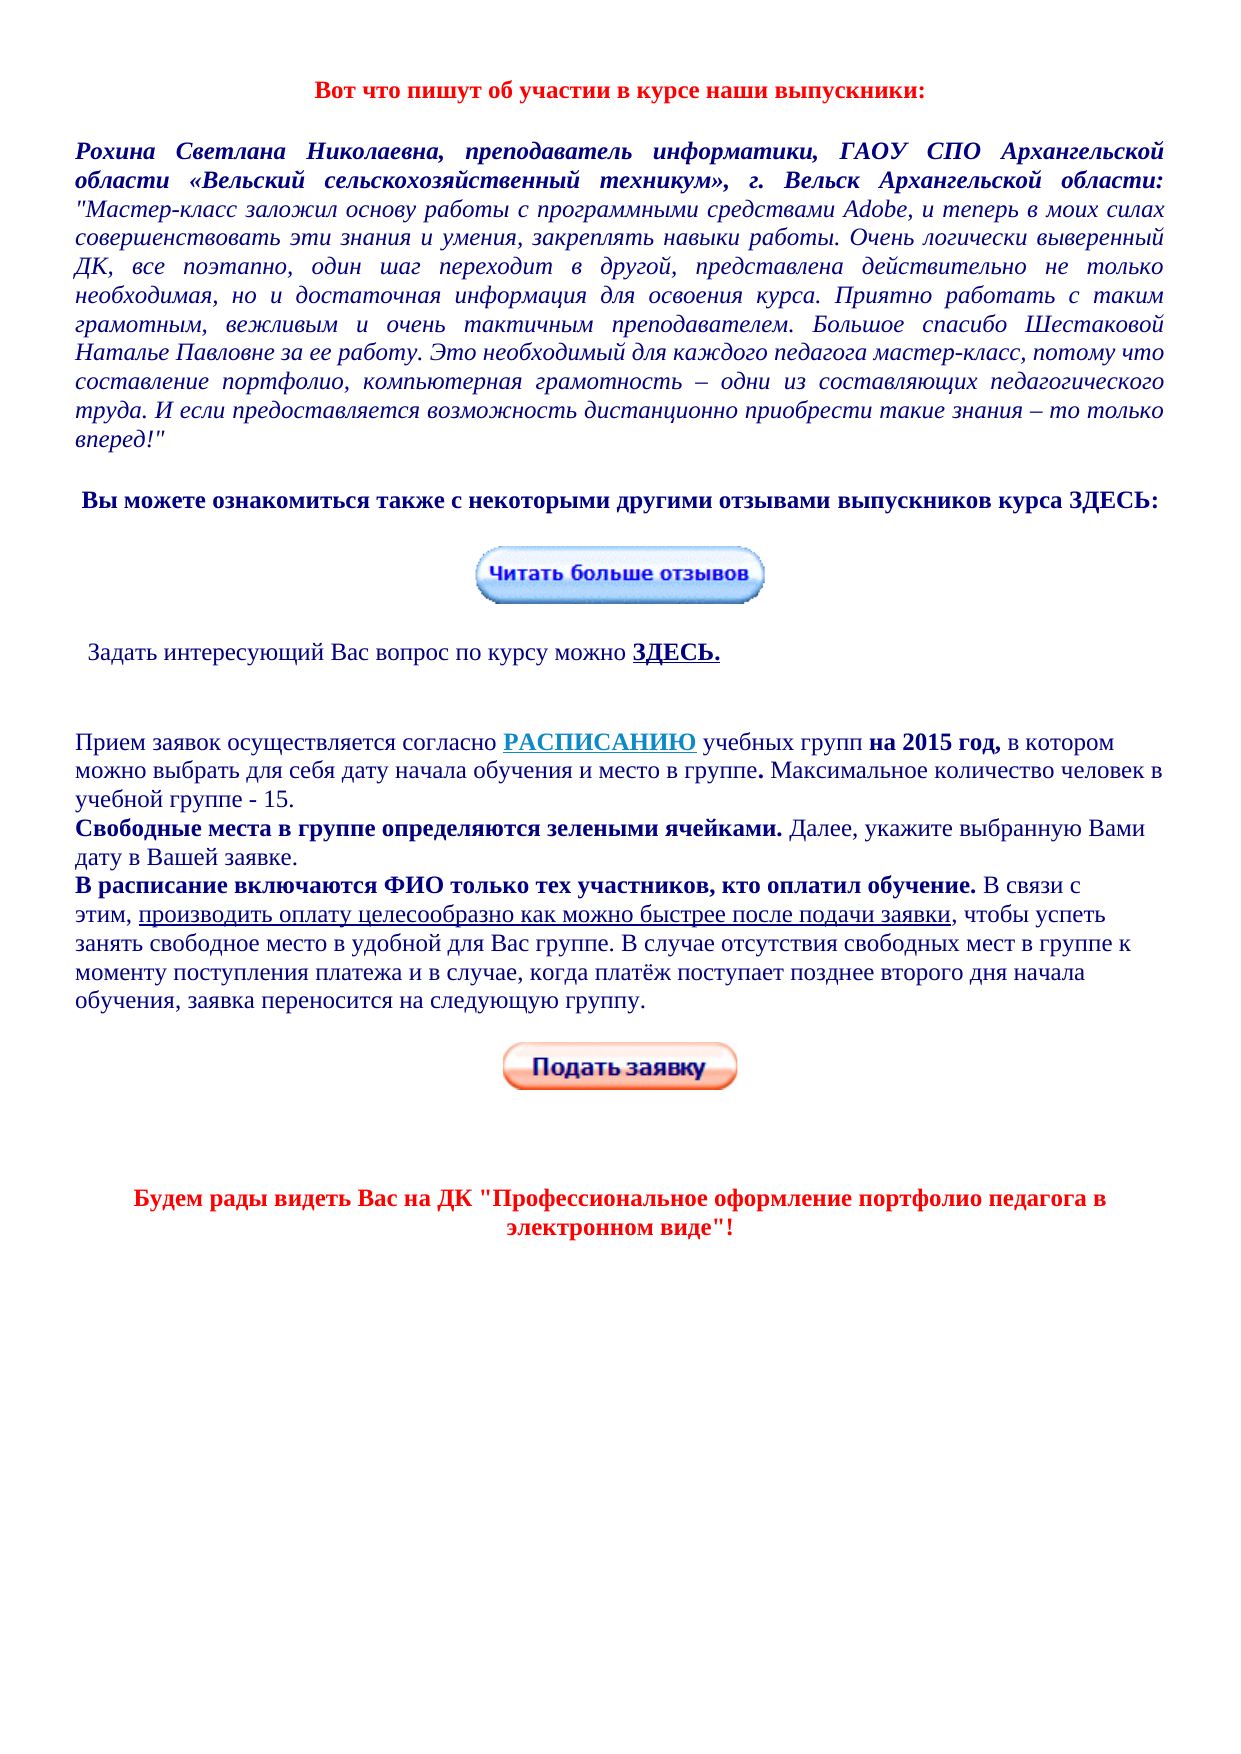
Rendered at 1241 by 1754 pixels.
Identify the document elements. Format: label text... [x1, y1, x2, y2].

text Вы можете ознакомиться также с некоторыми другими отзывами выпускников курса ЗДЕСЬ: [837, 485, 1165, 514]
text Рохина Светлана Николаевна, преподаватель информатики, ГАОУ СПО Архангельской области «Вельский сельскохозяйственный техникум», г. Вельск Архангельской области: "Мастер-класс заложил основу работы с программными средствами Adobe, и теперь в моих силах совершенствовать эти знания и умения, закреплять навыки работы. Очень логически выверенный ДК, все поэтапно, один шаг переходит в другой, представлена действительно не только необходимая, но и достаточная информация для освоения курса. Приятно работать с таким грамотным, вежливым и очень тактичным преподавателем. Большое спасибо Шестаковой Наталье Павловне за ее работу. Это необходимый для каждого педагога мастер-класс, потому что составление портфолио, компьютерная грамотность – одни из составляющих педагогического труда. И если предоставляется возможность дистанционно приобрести такие знания – то только вперед!" [75, 136, 1165, 452]
text В расписание включаются ФИО только тех участников, кто оплатил обучение. В связи с этим, производить оплату целесообразно как можно быстрее после подачи заявки, чтобы успеть занять свободное место в удобной для Вас группе. В случае отсутствия свободных мест в группе к моменту поступления платежа и в случае, когда платёж поступает позднее второго дня начала обучения, заявка переносится на следующую группу. [75, 870, 1165, 1014]
text Вы можете ознакомиться также с некоторыми другими отзывами выпускников курса ЗДЕСЬ: [75, 485, 831, 514]
text Будем рады видеть Вас на ДК "Профессиональное оформление портфолио педагога в электронном виде"! [75, 1183, 1165, 1241]
text Задать интересующий Вас вопрос по курсу можно ЗДЕСЬ. [75, 637, 1165, 665]
text Прием заявок осуществляется согласно РАСПИСАНИЮ учебных групп на 2015 год, в котором можно выбрать для себя дату начала обучения и место в группе. Максимальное количество человек в учебной группе - 15. [75, 727, 1165, 813]
text Вот что пишут об участии в курсе наши выпускники: [75, 75, 1165, 104]
picture [502, 1042, 738, 1090]
picture [475, 546, 765, 604]
text Свободные места в группе определяются зелеными ячейками. Далее, укажите выбранную Вами дату в Вашей заявке. [75, 813, 1165, 870]
